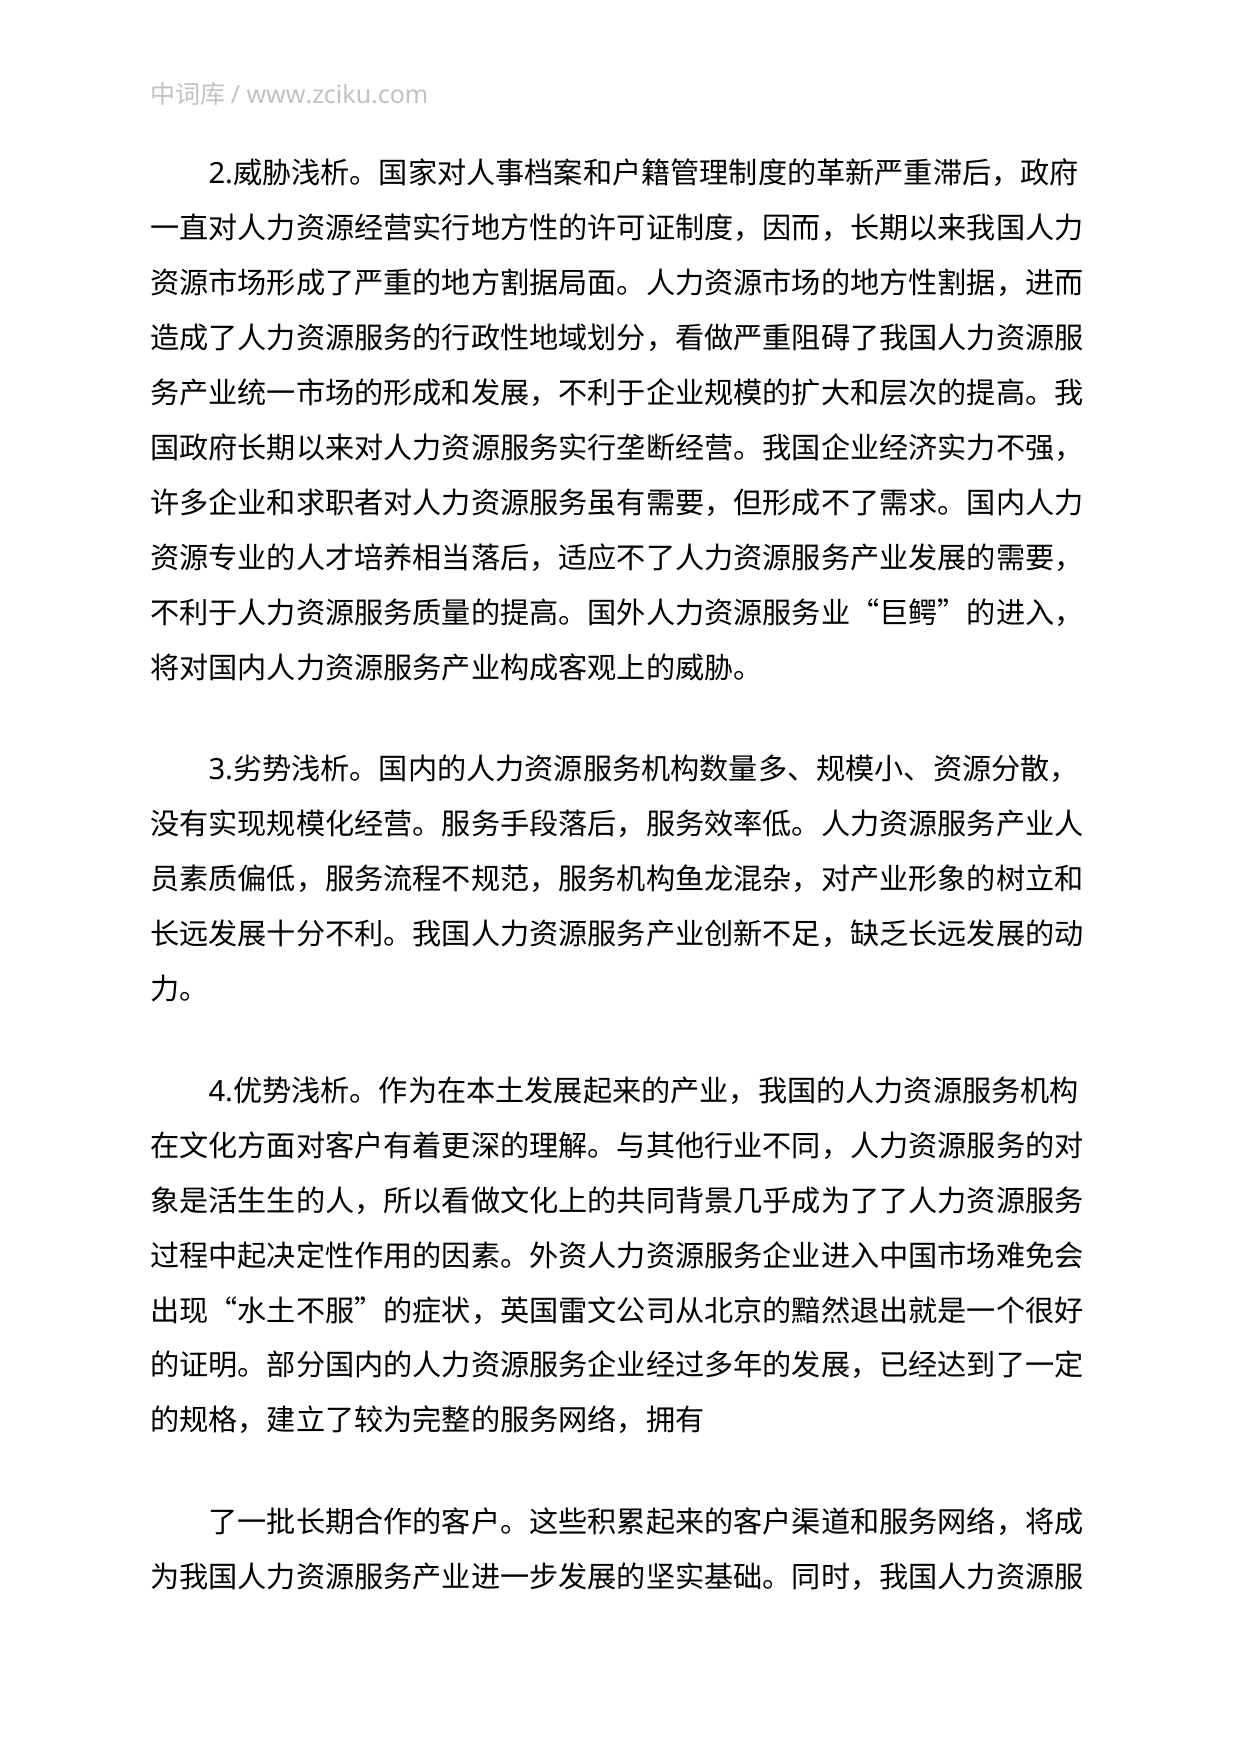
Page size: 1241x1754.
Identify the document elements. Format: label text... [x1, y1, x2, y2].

text 3.劣势浅析。国内的人力资源服务机构数量多、规模小、资源分散，没有实现规模化经营。服务手段落后，服务效率低。人力资源服务产业人员素质偏低，服务流程不规范，服务机构鱼龙混杂，对产业形象的树立和长远发展十分不利。我国人力资源服务产业创新不足，缺乏长远发展的动力。 [150, 746, 1090, 1008]
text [150, 1499, 1090, 1596]
text 2.威胁浅析。国家对人事档案和户籍管理制度的革新严重滞后，政府一直对人力资源经营实行地方性的许可证制度，因而，长期以来我国人力资源市场形成了严重的地方割据局面。人力资源市场的地方性割据，进而造成了人力资源服务的行政性地域划分，看做严重阻碍了我国人力资源服务产业统一市场的形成和发展，不利于企业规模的扩大和层次的提高。我国政府长期以来对人力资源服务实行垄断经营。我国企业经济实力不强，许多企业和求职者对人力资源服务虽有需要，但形成不了需求。国内人力资源专业的人才培养相当落后，适应不了人力资源服务产业发展的需要，不利于人力资源服务质量的提高。国外人力资源服务业“巨鳄”的进入，将对国内人力资源服务产业构成客观上的威胁。 [150, 150, 1090, 686]
text 4.优势浅析。作为在本土发展起来的产业，我国的人力资源服务机构在文化方面对客户有着更深的理解。与其他行业不同，人力资源服务的对象是活生生的人，所以看做文化上的共同背景几乎成为了了人力资源服务过程中起决定性作用的因素。外资人力资源服务企业进入中国市场难免会出现“水土不服”的症状，英国雷文公司从北京的黯然退出就是一个很好的证明。部分国内的人力资源服务企业经过多年的发展，已经达到了一定的规格，建立了较为完整的服务网络，拥有 [150, 1067, 1090, 1439]
